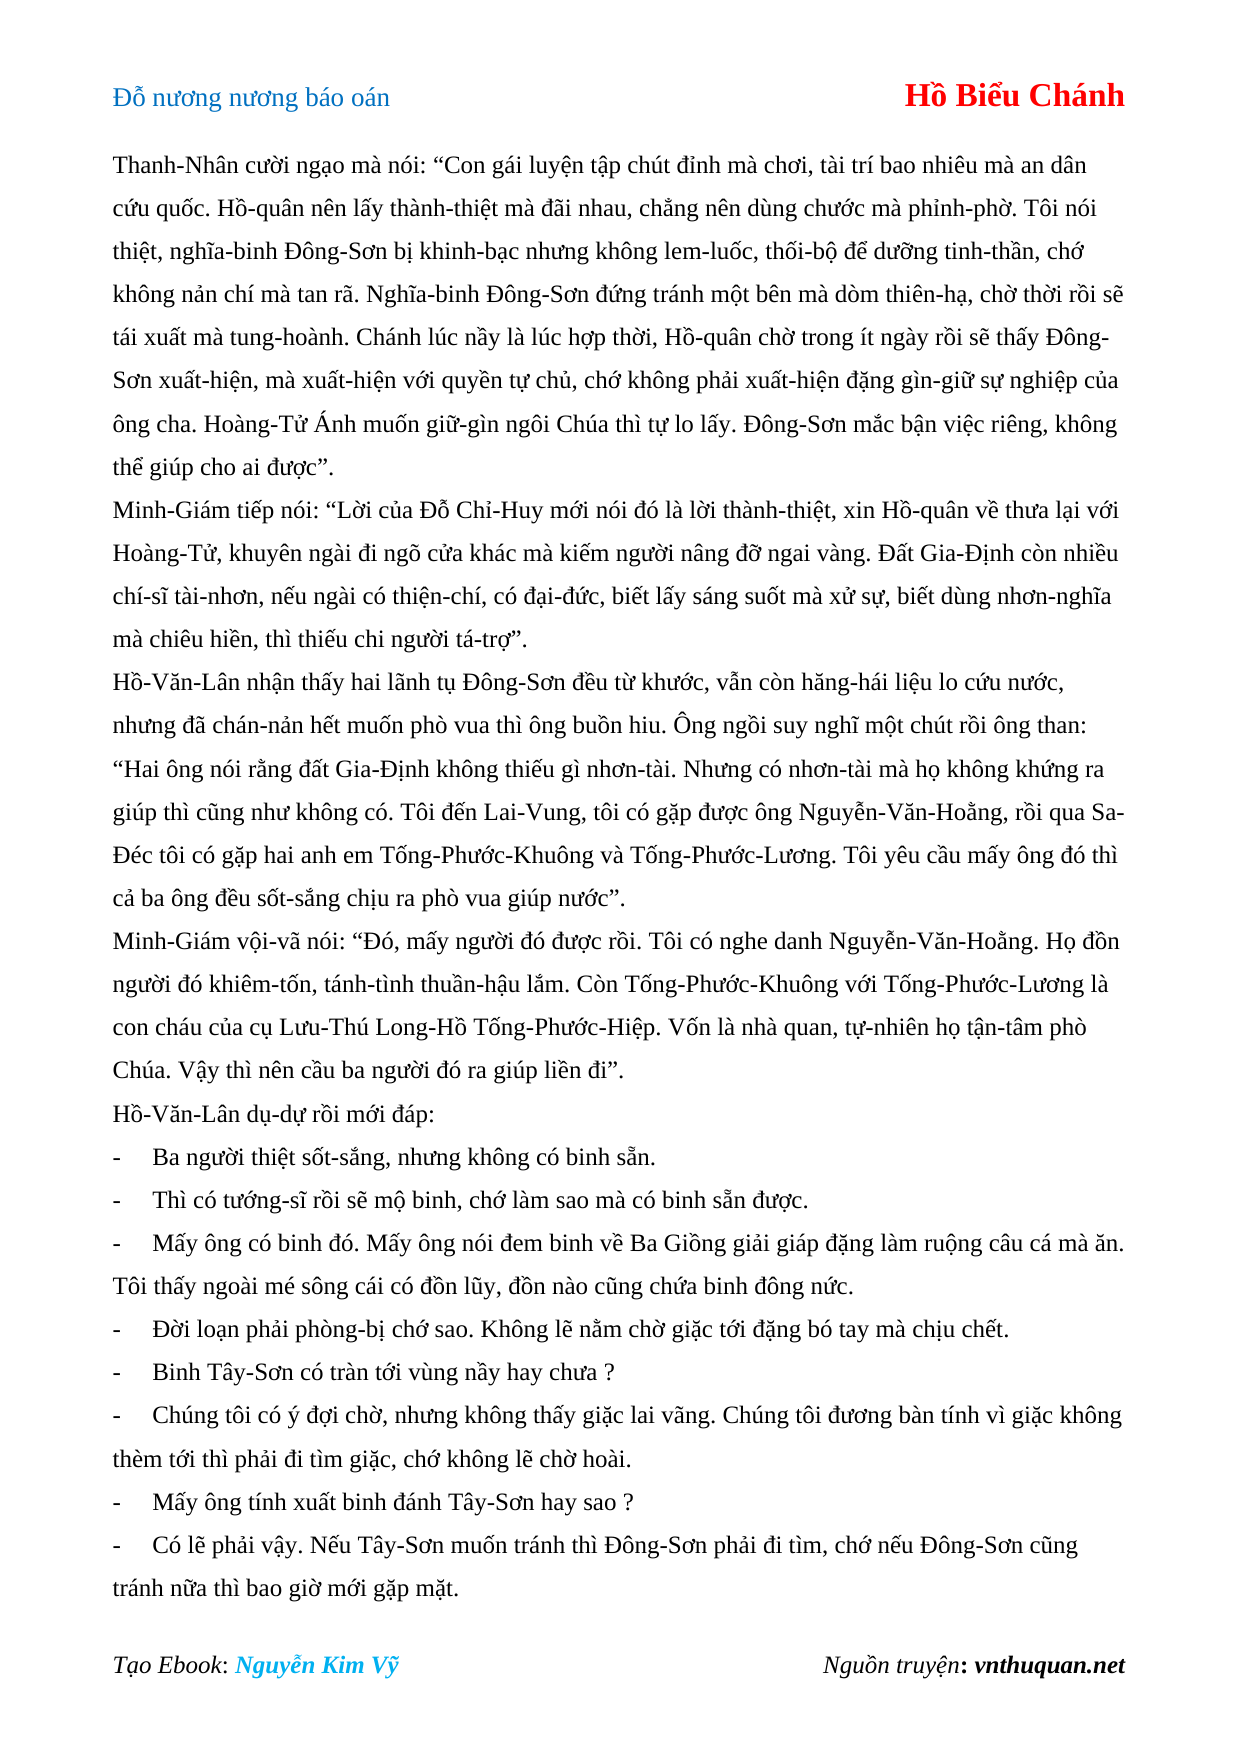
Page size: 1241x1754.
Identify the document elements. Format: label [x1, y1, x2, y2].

text [112, 150, 1128, 1602]
